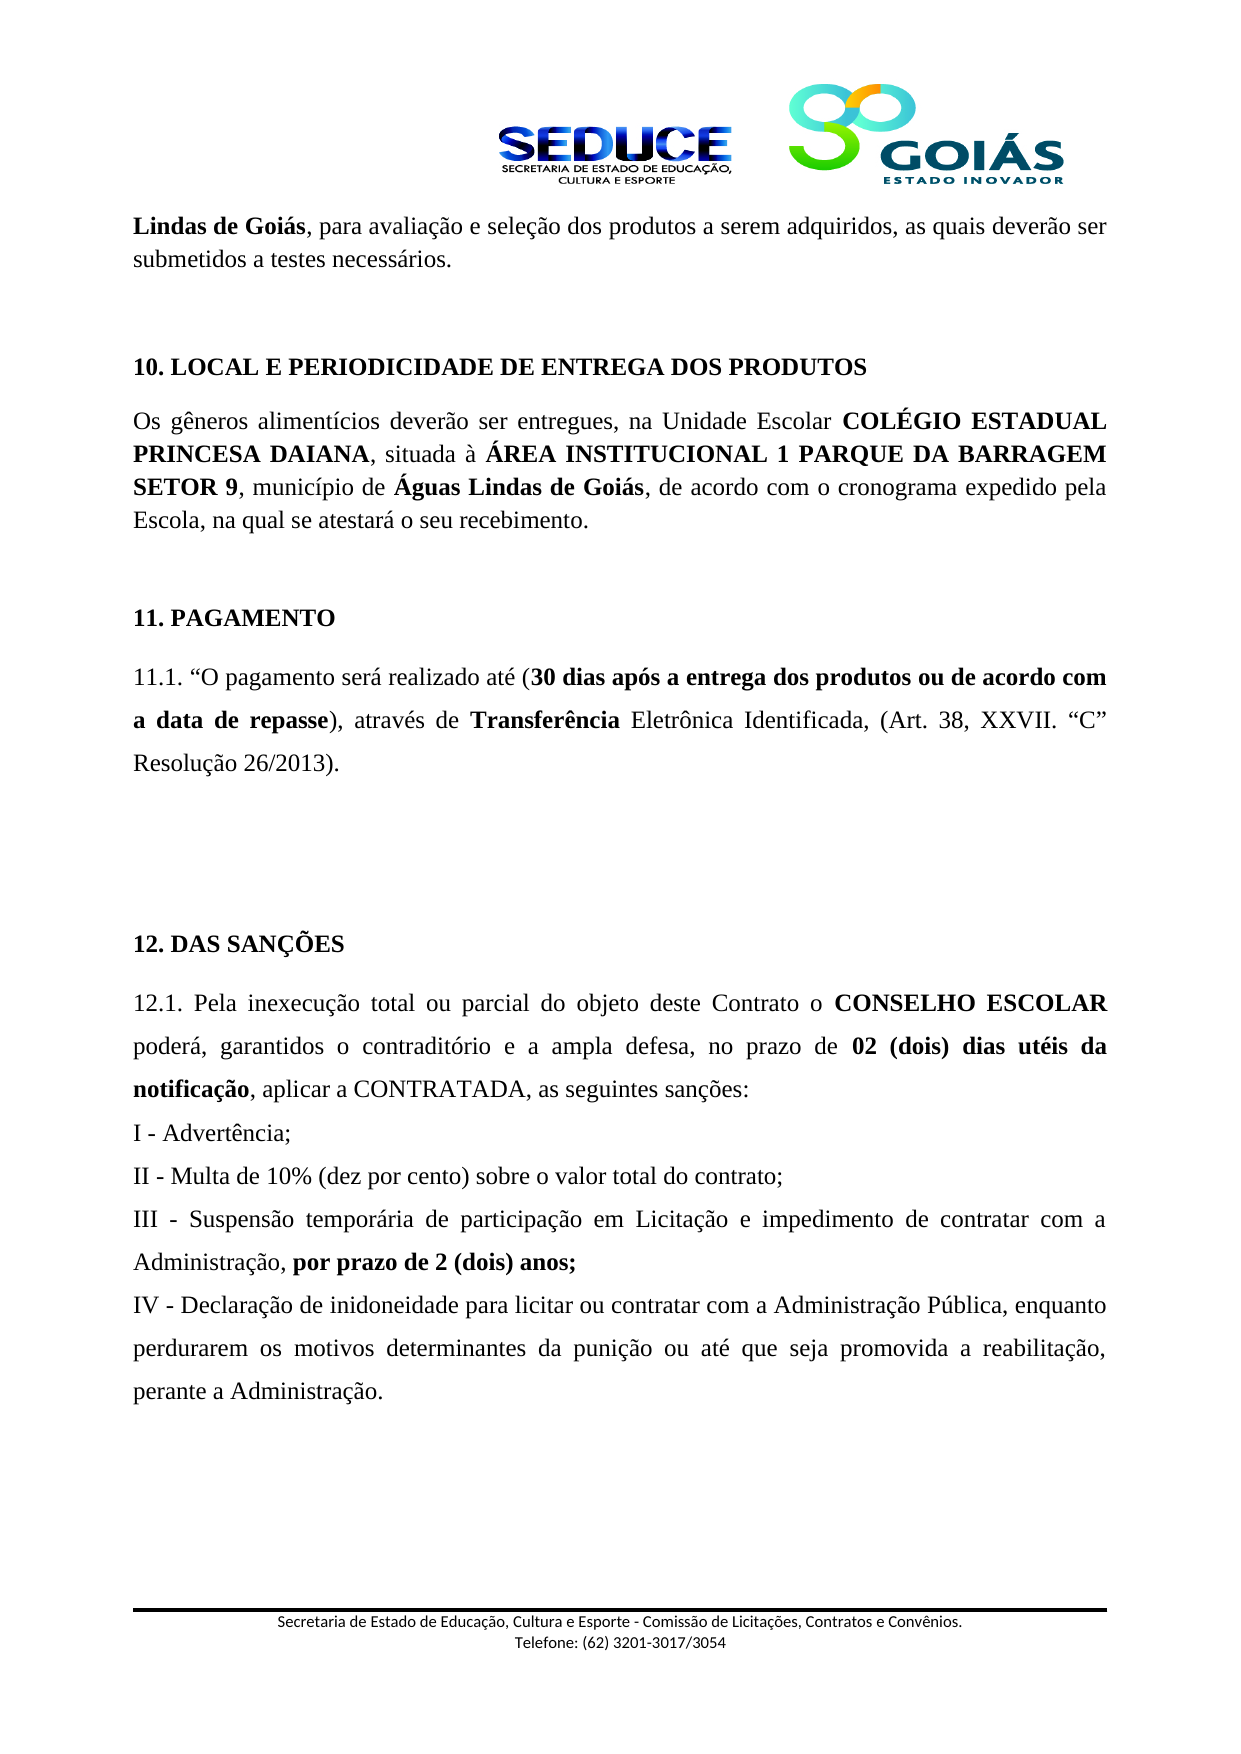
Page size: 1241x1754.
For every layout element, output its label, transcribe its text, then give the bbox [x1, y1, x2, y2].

text III - Suspensão temporária de participação em Licitação e impedimento de contratar com a Administração, por prazo de 2 (dois) anos; [133, 1204, 1107, 1276]
text II - Multa de 10% (dez por cento) sobre o valor total do contrato; [133, 1161, 1107, 1189]
picture [477, 73, 1108, 212]
text 12. DAS SANÇÕES [133, 929, 1107, 958]
text IV - Declaração de inidoneidade para licitar ou contratar com a Administração Pública, enquanto perdurarem os motivos determinantes da punição ou até que seja promovida a reabilitação, perante a Administração. [133, 1290, 1107, 1405]
text 10. LOCAL E PERIODICIDADE DE ENTREGA DOS PRODUTOS [133, 352, 1103, 381]
text 12.1. Pela inexecução total ou parcial do objeto deste Contrato o CONSELHO ESCOLAR poderá, garantidos o contraditório e a ampla defesa, no prazo de 02 (dois) dias utéis da notificação, aplicar a CONTRATADA, as seguintes sanções: [133, 988, 1107, 1103]
text 11.1. “O pagamento será realizado até (30 dias após a entrega dos produtos ou de acordo com a data de repasse), através de Transferência Eletrônica Identificada, (Art. 38, XXVII. “C” Resolução 26/2013). [133, 662, 1107, 777]
text I - Advertência; [133, 1118, 1107, 1146]
text 11. PAGAMENTO [133, 603, 1107, 632]
text Os gêneros alimentícios deverão ser entregues, na Unidade Escolar COLÉGIO ESTADUAL PRINCESA DAIANA, situada à ÁREA INSTITUCIONAL 1 PARQUE DA BARRAGEM SETOR 9, município de Águas Lindas de Goiás, de acordo com o cronograma expedido pela Escola, na qual se atestará o seu recebimento. [133, 406, 1107, 534]
